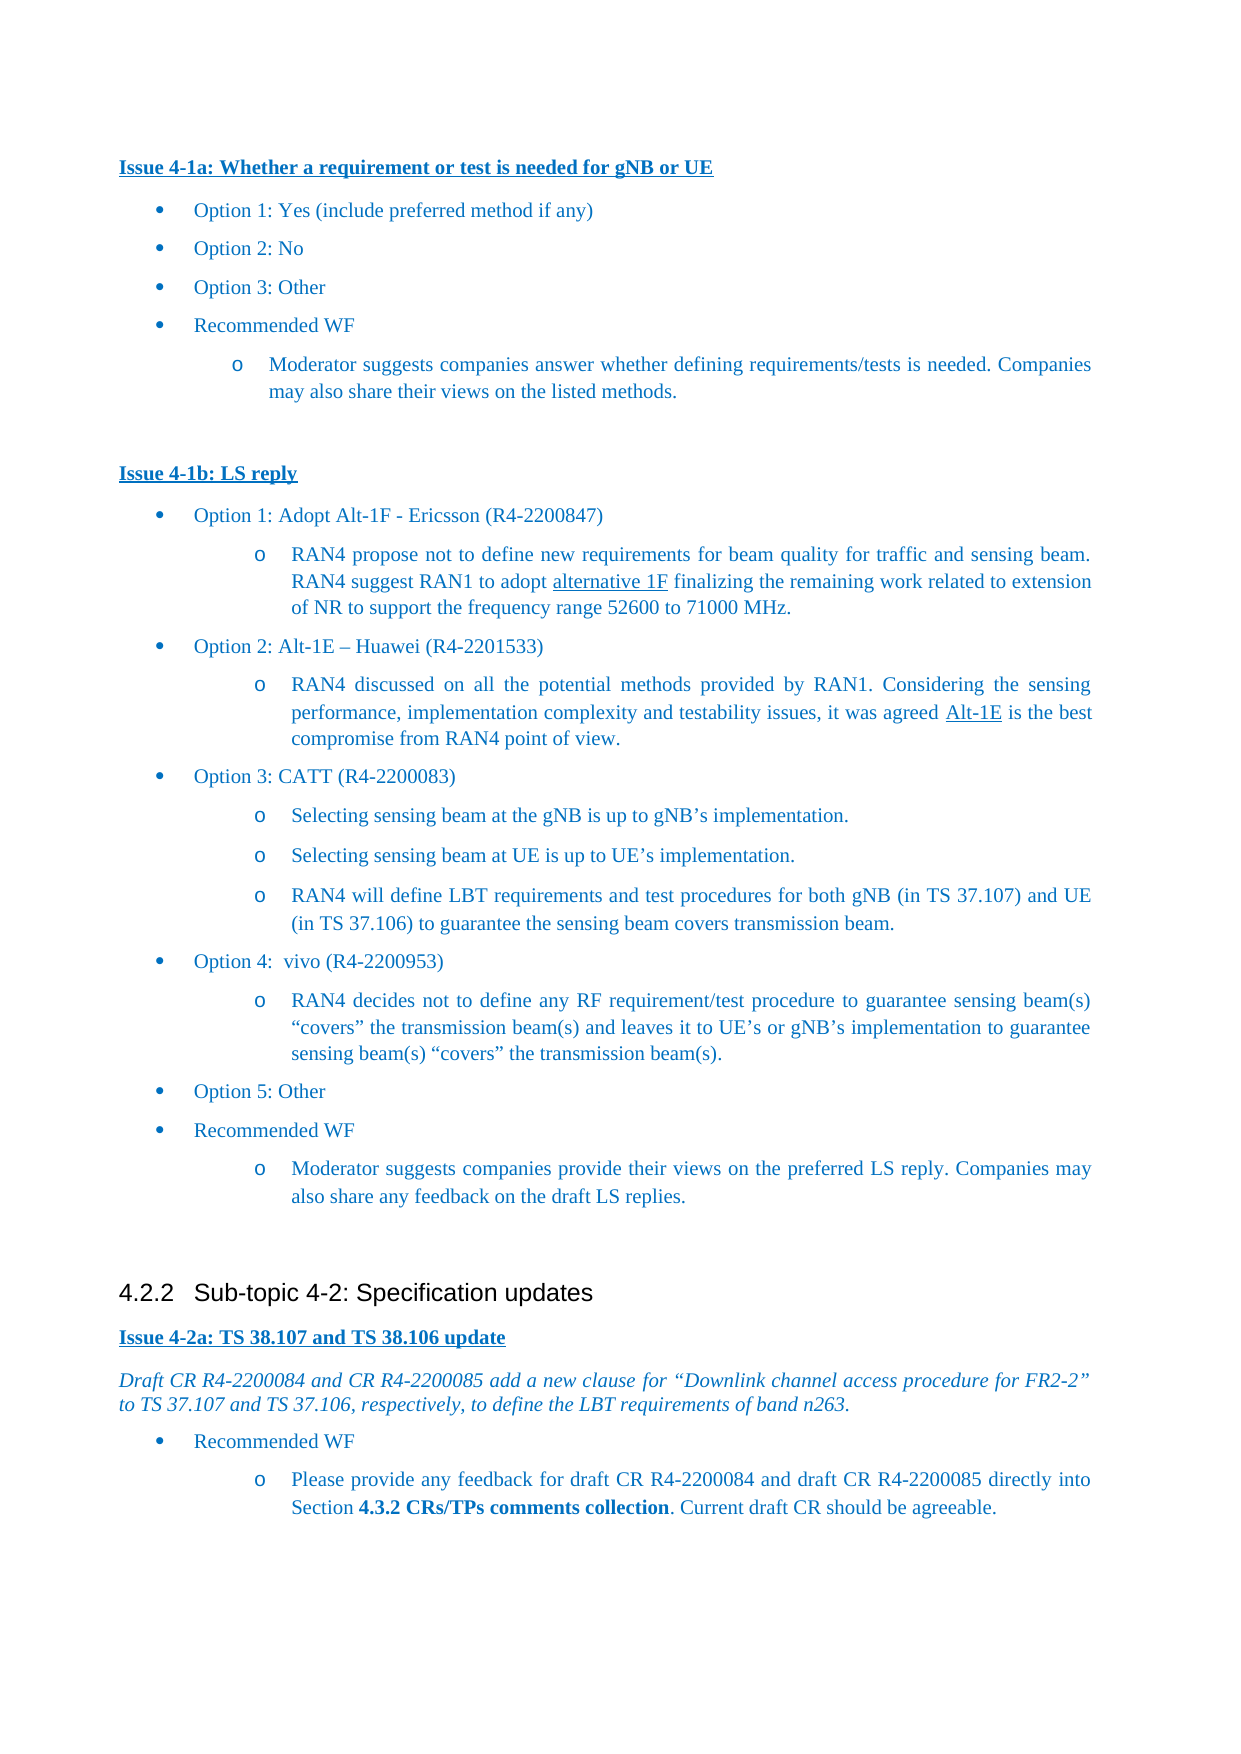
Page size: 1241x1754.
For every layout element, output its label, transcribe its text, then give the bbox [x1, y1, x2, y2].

list Option 4: vivo (R4-2200953) [156, 949, 1092, 973]
list Option 3: CATT (R4-2200083) [156, 764, 1092, 788]
list RAN4 will define LBT requirements and test procedures for both gNB (in TS 37.107) and UE (in TS 37.106) to guarantee the sensing beam covers transmission beam. [253, 883, 1092, 935]
list RAN4 decides not to define any RF requirement/test procedure to guarantee sensing beam(s) “covers” the transmission beam(s) and leaves it to UE’s or gNB’s implementation to guarantee sensing beam(s) “covers” the transmission beam(s). [253, 987, 1092, 1065]
list Option 2: Alt-1E – Huawei (R4-2201533) [156, 634, 1092, 658]
list Option 3: Other [156, 275, 1092, 299]
list Please provide any feedback for draft CR R4-2200084 and draft CR R4-2200085 directly into Section 4.3.2 CRs/TPs comments collection. Current draft CR should be agreeable. [253, 1467, 1092, 1519]
text Draft CR R4-2200084 and CR R4-2200085 add a new clause for “Downlink channel access procedure for FR2-2” to TS 37.107 and TS 37.106, respectively, to define the LBT requirements of band n263. [118, 1368, 1092, 1416]
list Moderator suggests companies provide their views on the preferred LS reply. Companies may also share any feedback on the draft LS replies. [253, 1156, 1092, 1208]
list Recommended WF [156, 1118, 1092, 1142]
list RAN4 discussed on all the potential methods provided by RAN1. Considering the sensing performance, implementation complexity and testability issues, it was agreed Alt-1E is the best compromise from RAN4 point of view. [253, 672, 1092, 750]
list Moderator suggests companies answer whether defining requirements/tests is needed. Companies may also share their views on the listed methods. [231, 352, 1092, 403]
list Selecting sensing beam at UE is up to UE’s implementation. [253, 843, 1092, 868]
subtitle Sub-topic 4-2: Specification updates [118, 1278, 1067, 1306]
list Recommended WF [156, 1429, 1092, 1453]
text Issue 4-1b: LS reply [118, 461, 1092, 484]
list Option 1: Adopt Alt-1F - Ericsson (R4-2200847) [156, 503, 1092, 527]
text Issue 4-2a: TS 38.107 and TS 38.106 update [118, 1325, 1067, 1349]
list Option 5: Other [156, 1079, 1092, 1103]
list Selecting sensing beam at the gNB is up to gNB’s implementation. [253, 803, 1092, 828]
list Option 2: No [156, 236, 1092, 260]
list Recommended WF [156, 313, 1092, 337]
list RAN4 propose not to define new requirements for beam quality for traffic and sensing beam. RAN4 suggest RAN1 to adopt alternative 1F finalizing the remaining work related to extension of NR to support the frequency range 52600 to 71000 MHz. [253, 542, 1092, 619]
list Option 1: Yes (include preferred method if any) [156, 198, 1092, 222]
text Issue 4-1a: Whether a requirement or test is needed for gNB or UE [118, 155, 1092, 179]
